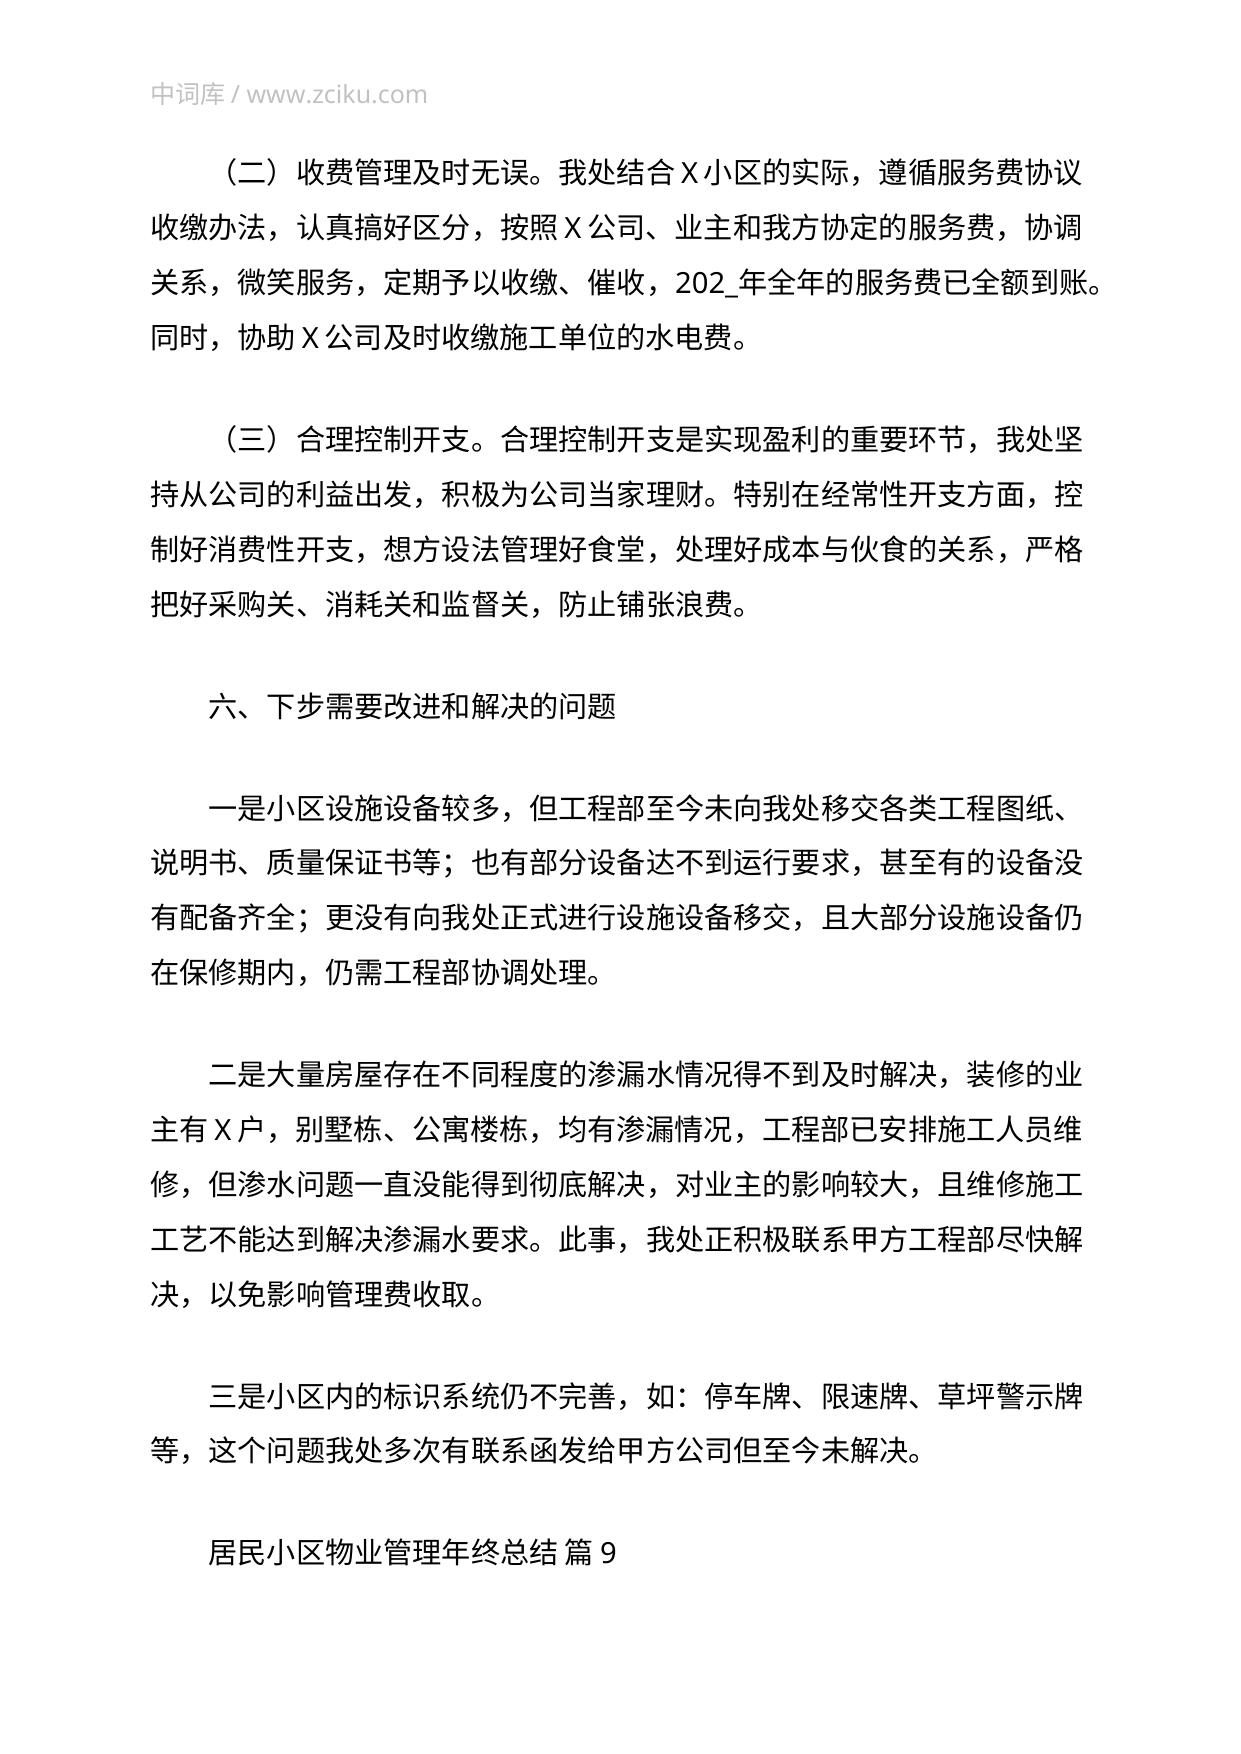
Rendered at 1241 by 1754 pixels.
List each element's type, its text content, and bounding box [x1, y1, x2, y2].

text 二是大量房屋存在不同程度的渗漏水情况得不到及时解决，装修的业主有X户，别墅栋、公寓楼栋，均有渗漏情况，工程部已安排施工人员维修，但渗水问题一直没能得到彻底解决，对业主的影响较大，且维修施工工艺不能达到解决渗漏水要求。此事，我处正积极联系甲方工程部尽快解决，以免影响管理费收取。 [150, 1052, 1090, 1314]
text 三是小区内的标识系统仍不完善，如：停车牌、限速牌、草坪警示牌等，这个问题我处多次有联系函发给甲方公司但至今未解决。 [150, 1373, 1090, 1470]
text 六、下步需要改进和解决的问题 [150, 683, 1090, 726]
text （三）合理控制开支。合理控制开支是实现盈利的重要环节，我处坚持从公司的利益出发，积极为公司当家理财。特别在经常性开支方面，控制好消费性开支，想方设法管理好食堂，处理好成本与伙食的关系，严格把好采购关、消耗关和监督关，防止铺张浪费。 [150, 417, 1090, 624]
text （二）收费管理及时无误。我处结合X小区的实际，遵循服务费协议收缴办法，认真搞好区分，按照X公司、业主和我方协定的服务费，协调关系，微笑服务，定期予以收缴、催收，202_年全年的服务费已全额到账。同时，协助X公司及时收缴施工单位的水电费。 [150, 150, 1090, 357]
text 居民小区物业管理年终总结 篇9 [150, 1530, 1090, 1572]
text 一是小区设施设备较多，但工程部至今未向我处移交各类工程图纸、说明书、质量保证书等；也有部分设备达不到运行要求，甚至有的设备没有配备齐全；更没有向我处正式进行设施设备移交，且大部分设施设备仍在保修期内，仍需工程部协调处理。 [150, 785, 1090, 992]
